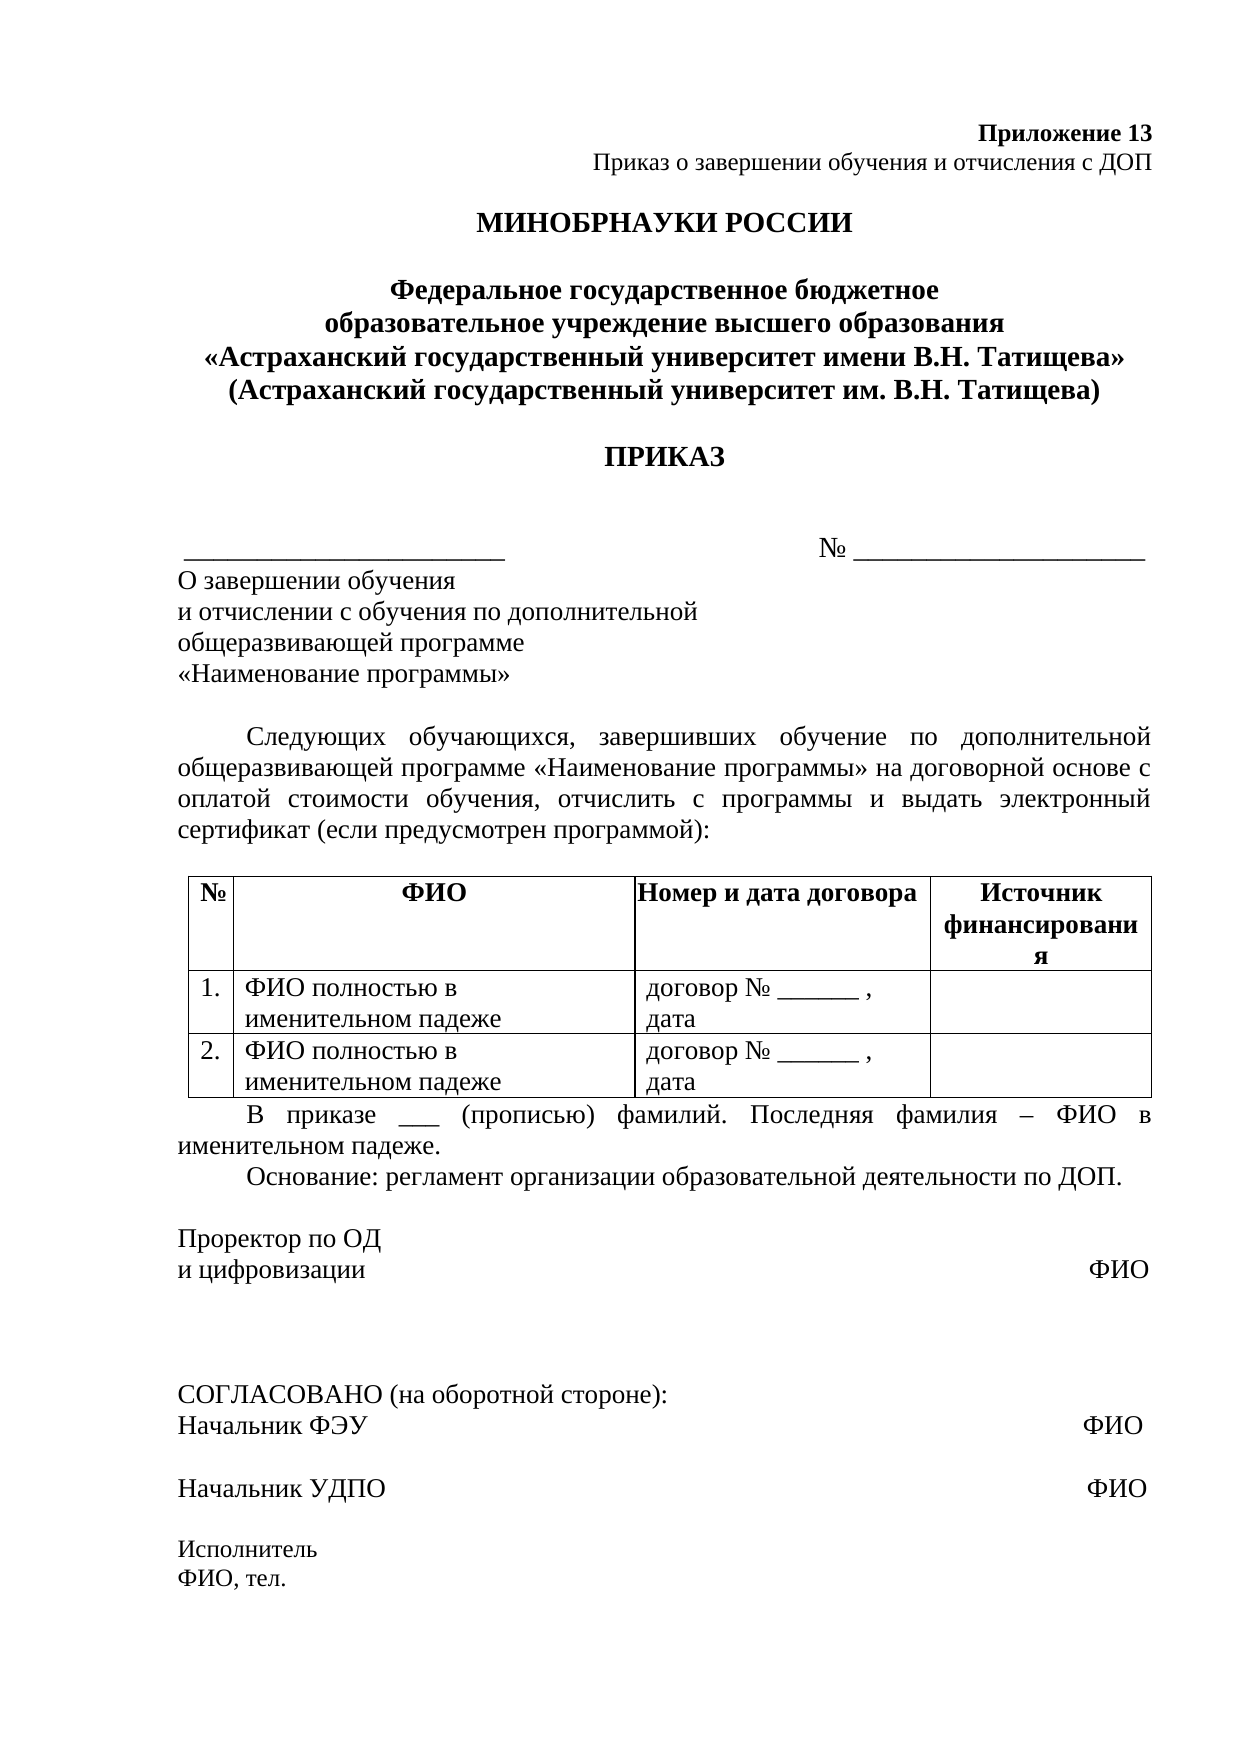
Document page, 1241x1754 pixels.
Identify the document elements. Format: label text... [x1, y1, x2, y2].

text Исполнитель [177, 1534, 1081, 1563]
text и цифровизации ФИО [177, 1253, 1152, 1284]
text Начальник УДПО ФИО [177, 1472, 1152, 1503]
text Основание: регламент организации образовательной деятельности по ДОП. [177, 1160, 1152, 1191]
text ФИО, тел. [177, 1563, 1081, 1592]
text (Астраханский государственный университет им. В.Н. Татищева) [177, 372, 1152, 406]
text общеразвивающей программе [177, 626, 1152, 657]
text Следующих обучающихся, завершивших обучение по дополнительной общеразвивающей программе «Наименование программы» на договорной основе с оплатой стоимости обучения, отчислить с программы и выдать электронный сертификат (если предусмотрен программой): [177, 720, 1152, 844]
text Приложение 13 [177, 118, 1152, 147]
text Приказ о завершении обучения и отчисления с ДОП [177, 147, 1152, 176]
table_header Номер и дата договора [636, 877, 930, 970]
text Начальник ФЭУ ФИО [177, 1409, 1152, 1441]
table_header Источник финансирования [931, 877, 1151, 970]
table_cell договор № ______ , дата [636, 971, 930, 1033]
text В приказе ___ (прописью) фамилий. Последняя фамилия – ФИО в именительном падеже. [177, 1098, 1152, 1160]
table_cell 2. [189, 1034, 233, 1097]
table_cell [931, 971, 1151, 1033]
text «Наименование программы» [177, 657, 1152, 689]
table_cell ФИО полностью в именительном падеже [234, 1034, 634, 1097]
table_header ФИО [234, 877, 634, 970]
text СОГЛАСОВАНО (на оборотной стороне): [177, 1378, 1152, 1409]
text «Астраханский государственный университет имени В.Н. Татищева» [177, 339, 1152, 372]
text МИНОБРНАУКИ РОССИИ [177, 205, 1152, 238]
text ______________________ № ____________________ [177, 531, 1152, 564]
table_cell ФИО полностью в именительном падеже [234, 971, 634, 1033]
text образовательное учреждение высшего образования [177, 305, 1152, 339]
table_cell договор № ______ , дата [636, 1034, 930, 1097]
text Проректор по ОД [177, 1222, 1152, 1253]
text ПРИКАЗ [177, 439, 1152, 473]
text О завершении обучения [177, 564, 1152, 595]
text Федеральное государственное бюджетное [177, 272, 1152, 305]
table_cell [931, 1034, 1151, 1097]
table_header № [189, 877, 233, 970]
text и отчислении с обучения по дополнительной [177, 595, 1152, 626]
table_cell 1. [189, 971, 233, 1033]
